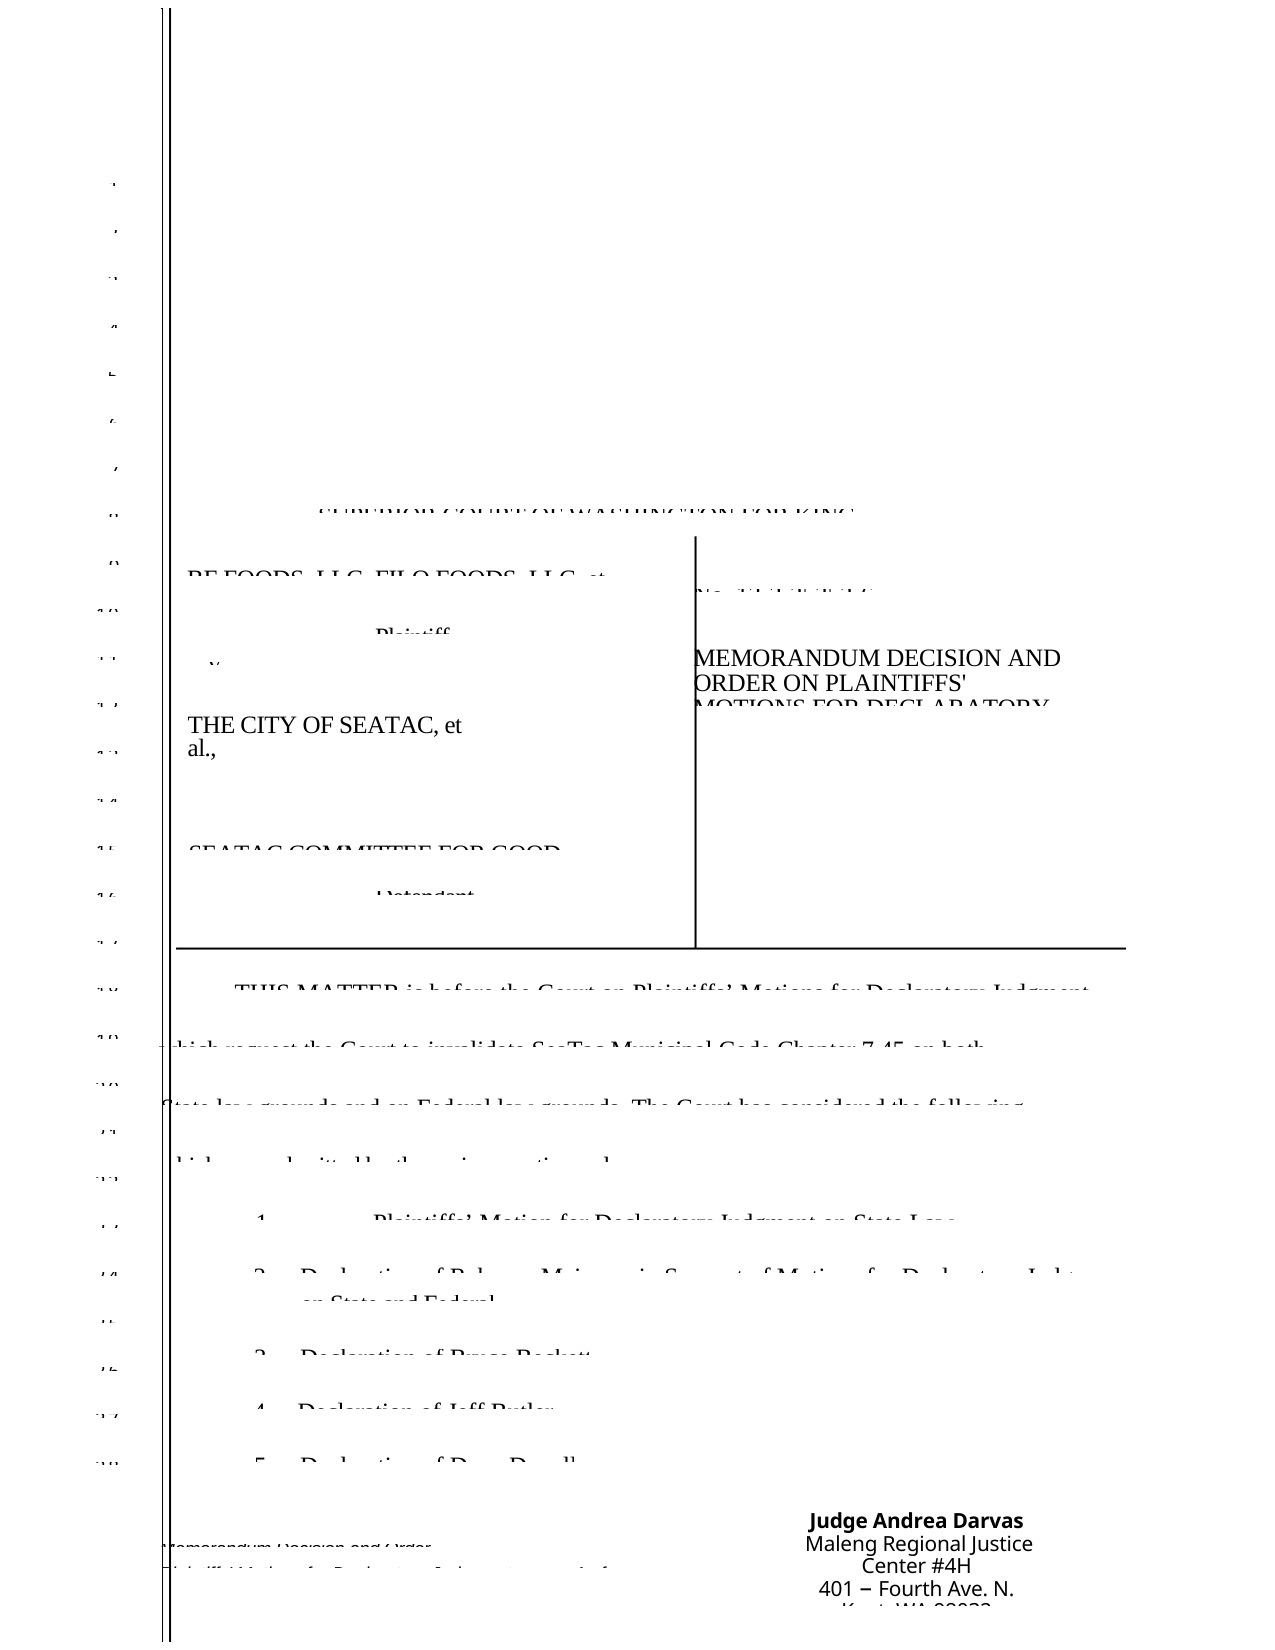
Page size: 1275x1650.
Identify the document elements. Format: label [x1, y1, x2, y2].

picture [124, 8, 1126, 1642]
